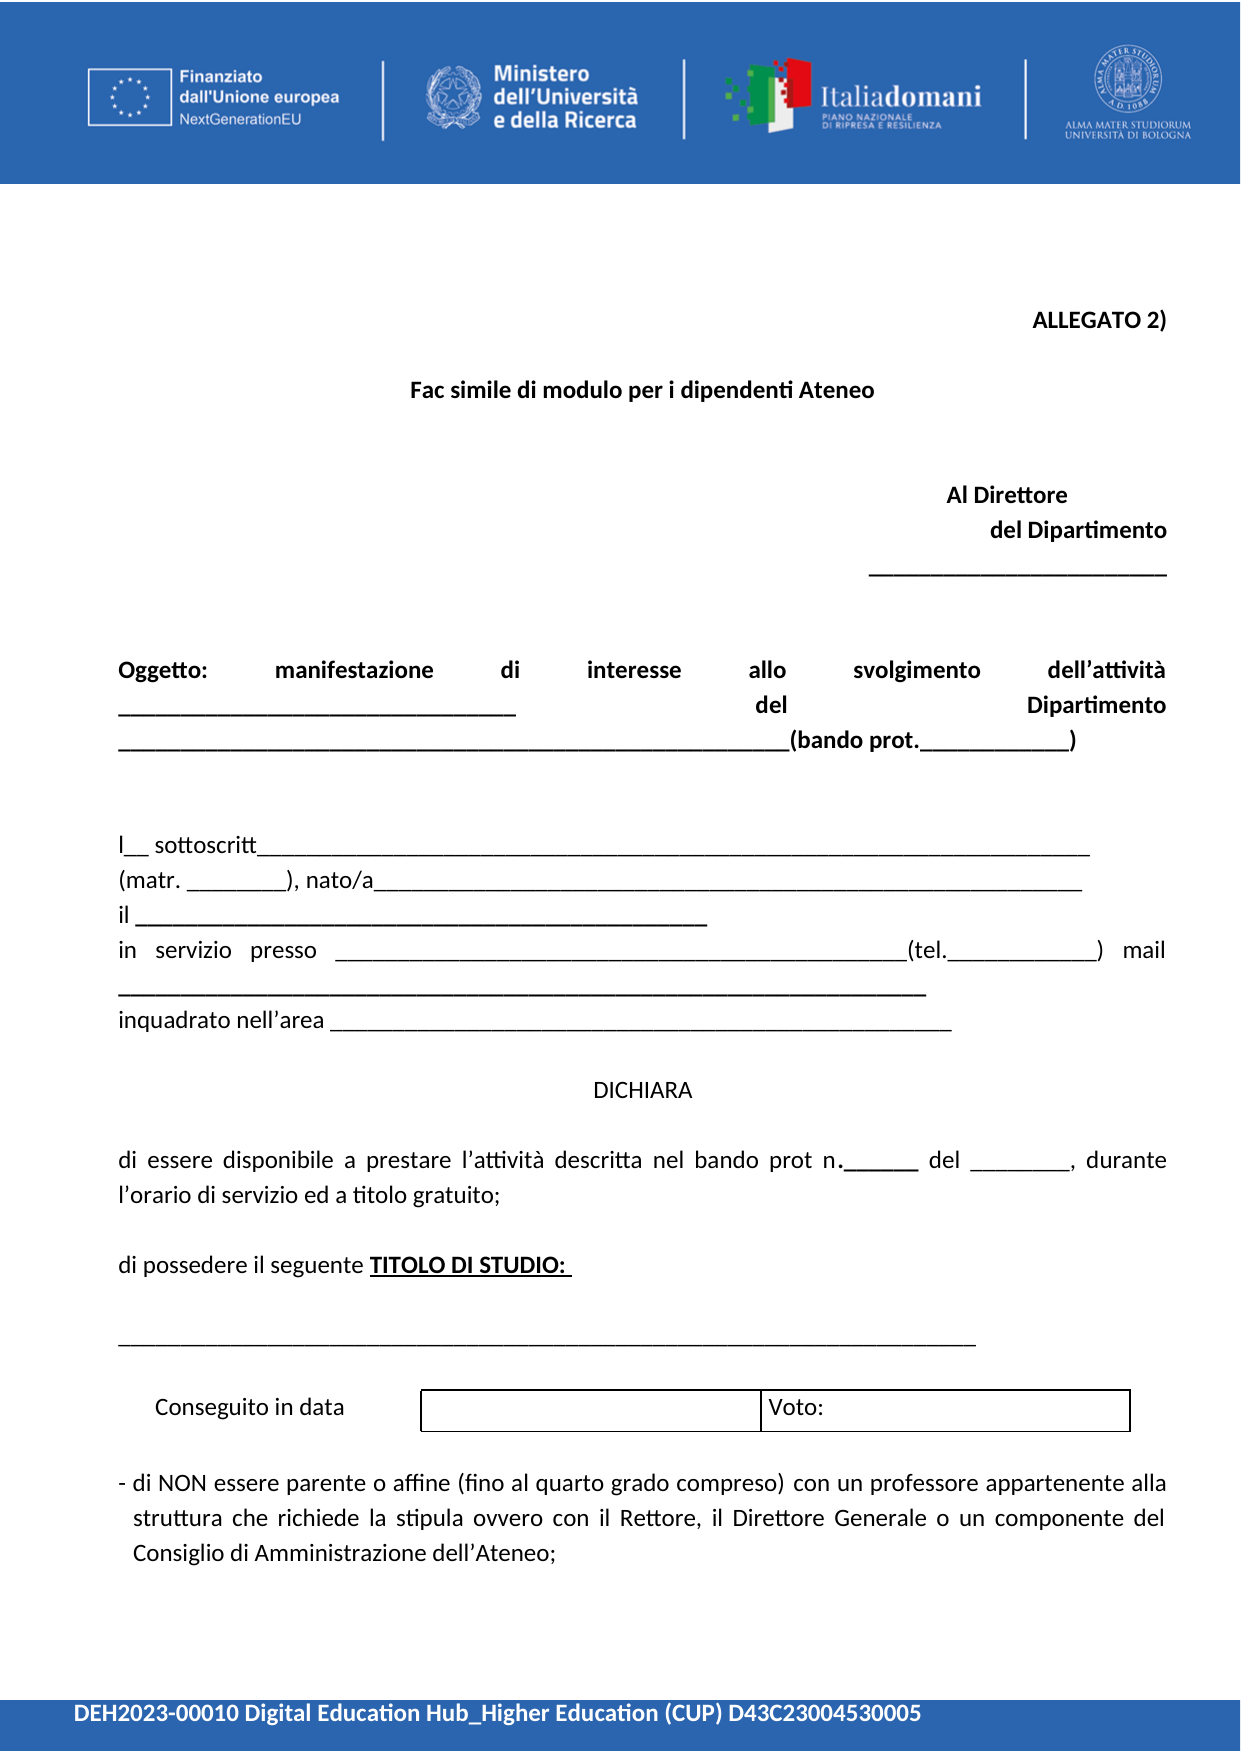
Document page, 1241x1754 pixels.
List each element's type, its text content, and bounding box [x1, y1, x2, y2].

text DICHIARA [118, 1074, 1167, 1104]
text _____________________________________________________________________ [118, 1319, 1167, 1349]
text Fac simile di modulo per i dipendenti Ateneo [118, 374, 1167, 404]
text l__ sottoscritt___________________________________________________________________ [118, 829, 1167, 859]
text ________________________ [118, 549, 1167, 579]
text ALLEGATO 2) [118, 304, 1167, 334]
text del Dipartimento [118, 514, 1167, 544]
text di possedere il seguente TITOLO DI STUDIO: [118, 1249, 1167, 1279]
text - di NON essere parente o affine (fino al quarto grado compreso) con un professore appartenente alla struttura che richiede la stipula ovvero con il Rettore, il Direttore Generale o un componente del Consiglio di Amministrazione dell’Ateneo; [118, 1467, 1167, 1568]
picture [0, 1572, 1241, 1751]
table_header Conseguito in data [118, 1389, 421, 1431]
text Oggetto: manifestazione di interesse allo svolgimento dell’attività ________________________________ del Dipartimento ______________________________________________________(bando prot.____________) [118, 654, 1167, 754]
text (matr. ________), nato/a_________________________________________________________ [118, 864, 1167, 894]
table_header Voto: [762, 1391, 1129, 1431]
text inquadrato nell’area __________________________________________________ [118, 1004, 1167, 1034]
text di essere disponibile a prestare l’attività descritta nel bando prot n.______ del ________, durante l’orario di servizio ed a titolo gratuito; [118, 1144, 1167, 1209]
picture [0, 2, 1241, 184]
text Al Direttore [929, 479, 1167, 509]
text il ______________________________________________ [118, 899, 1167, 929]
table_header [422, 1391, 760, 1431]
text in servizio presso ______________________________________________(tel.____________) mail _________________________________________________________________ [118, 934, 1167, 999]
